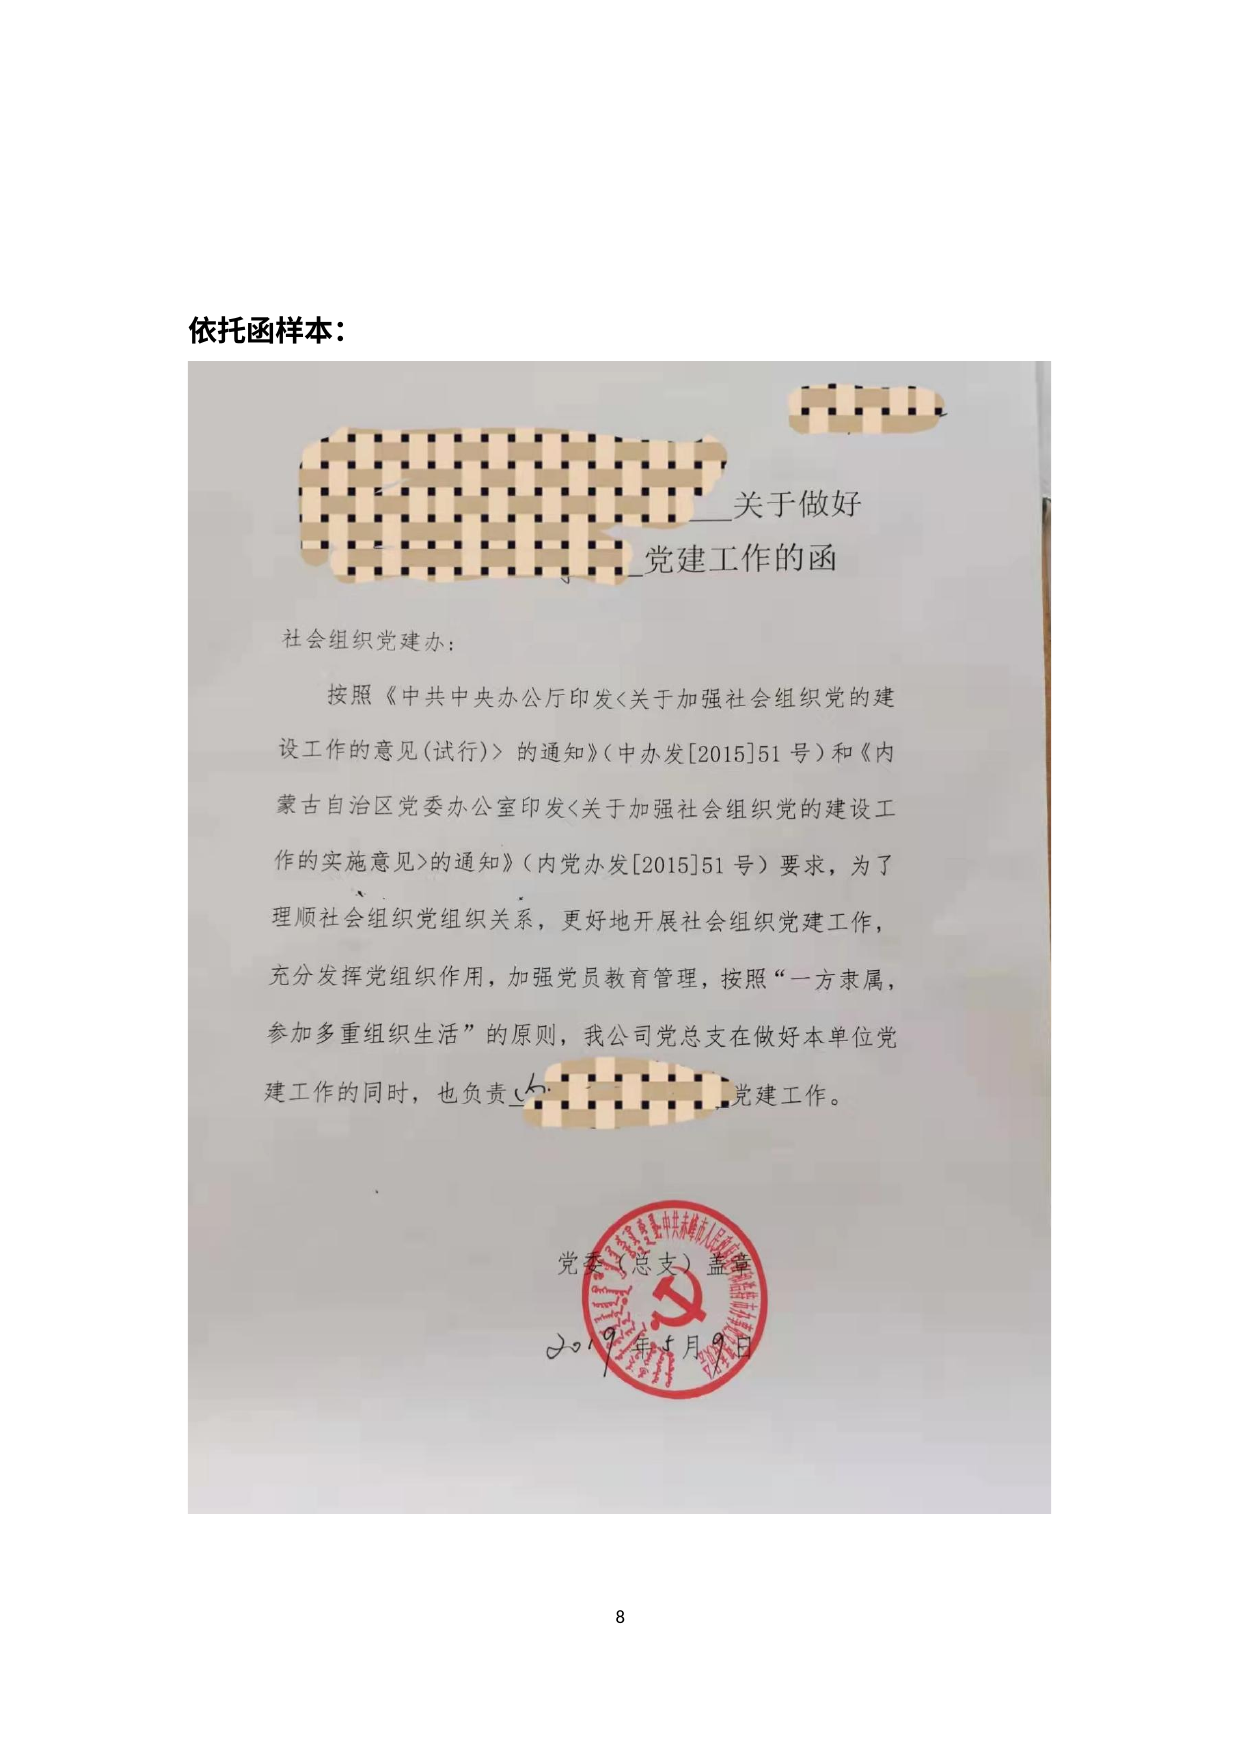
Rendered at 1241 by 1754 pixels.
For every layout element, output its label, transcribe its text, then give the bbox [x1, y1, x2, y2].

picture [187, 361, 1052, 1514]
text 依托函样本： [188, 295, 1052, 361]
